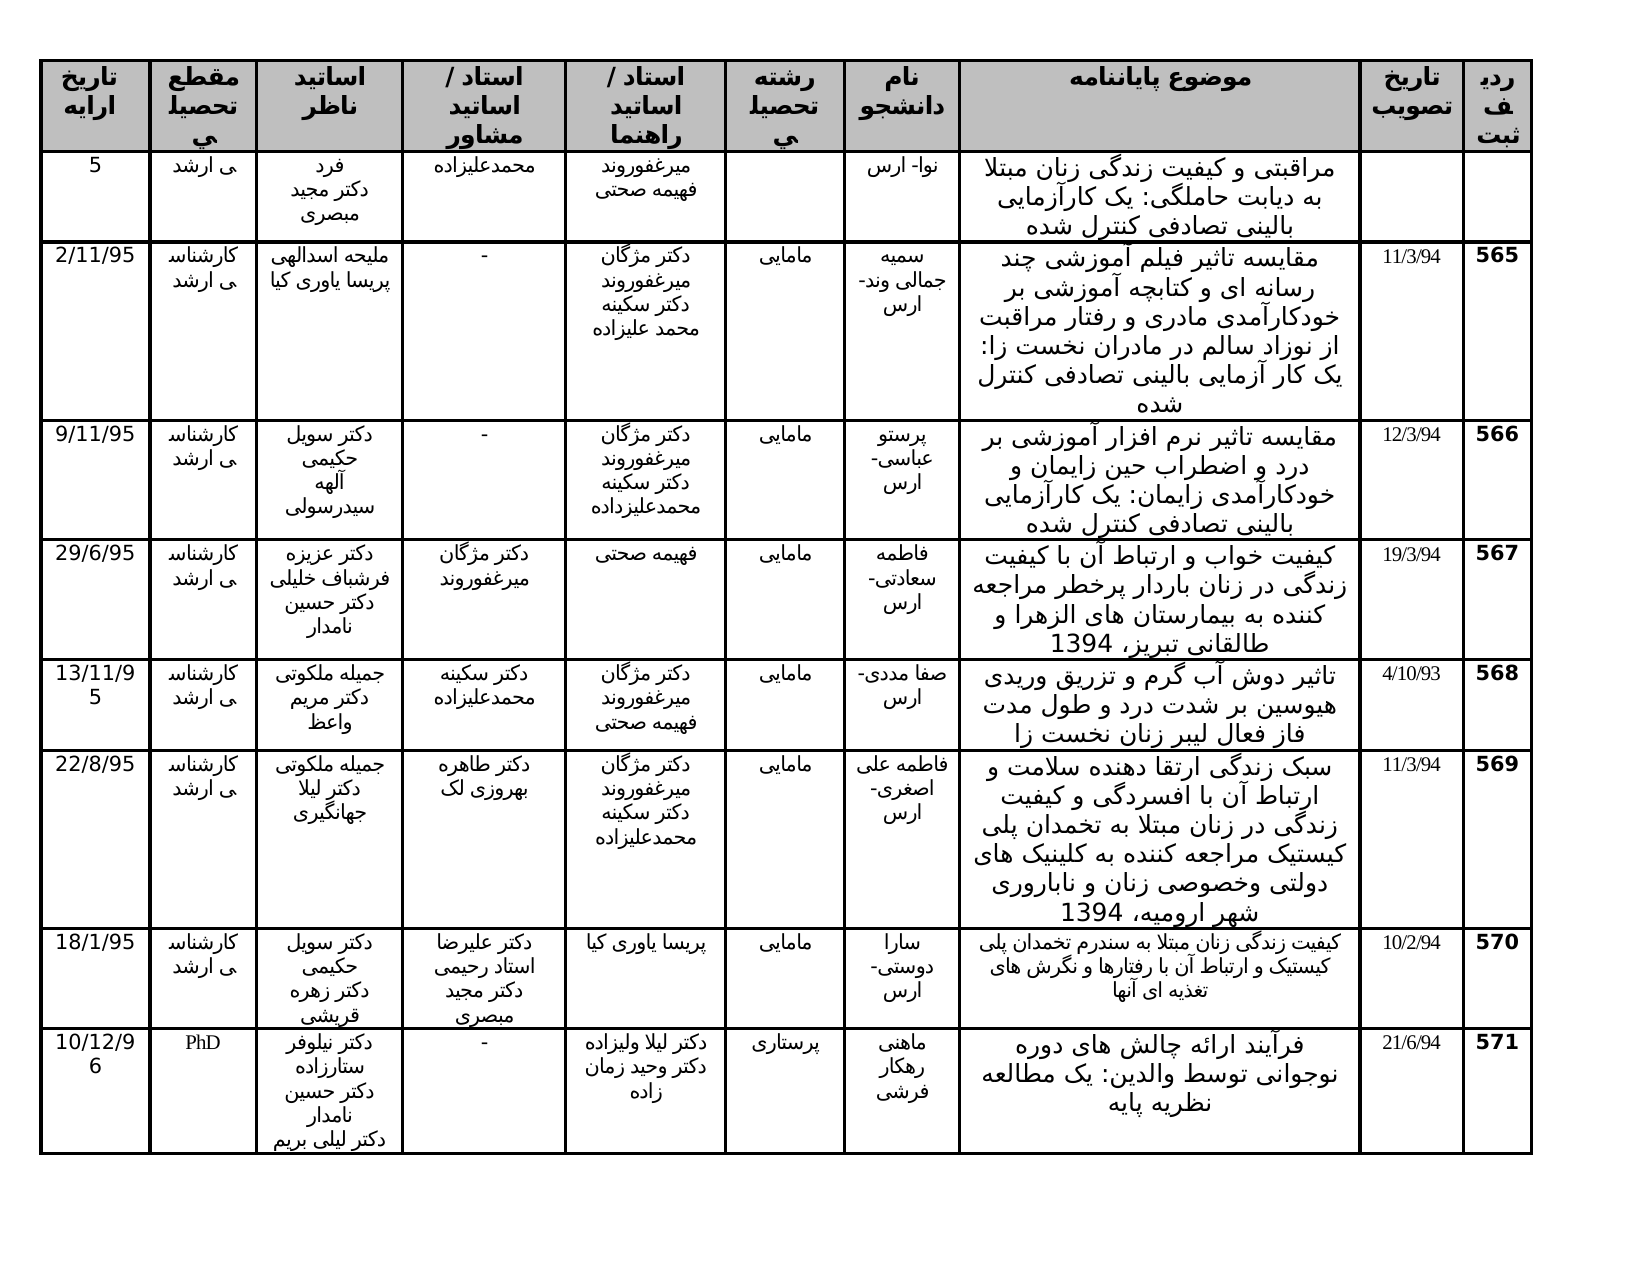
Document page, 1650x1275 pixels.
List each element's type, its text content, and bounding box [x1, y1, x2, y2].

table_header تاريخ ارايه [43, 62, 148, 150]
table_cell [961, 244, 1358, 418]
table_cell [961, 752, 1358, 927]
table_header استاد / اساتيد مشاور [404, 62, 564, 150]
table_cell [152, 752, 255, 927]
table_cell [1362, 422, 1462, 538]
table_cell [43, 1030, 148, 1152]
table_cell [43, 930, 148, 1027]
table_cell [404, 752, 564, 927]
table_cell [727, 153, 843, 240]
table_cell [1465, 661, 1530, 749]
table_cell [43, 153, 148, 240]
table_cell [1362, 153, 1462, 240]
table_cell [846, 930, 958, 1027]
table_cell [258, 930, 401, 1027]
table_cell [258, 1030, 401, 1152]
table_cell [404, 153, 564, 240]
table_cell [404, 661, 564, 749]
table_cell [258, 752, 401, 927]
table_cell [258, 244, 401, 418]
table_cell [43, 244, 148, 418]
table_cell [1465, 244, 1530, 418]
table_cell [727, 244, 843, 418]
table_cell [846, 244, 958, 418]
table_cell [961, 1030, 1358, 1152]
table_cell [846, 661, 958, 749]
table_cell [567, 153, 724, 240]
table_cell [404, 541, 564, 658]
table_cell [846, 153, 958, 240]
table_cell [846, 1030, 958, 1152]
table_header تاريخ تصويب [1362, 62, 1462, 150]
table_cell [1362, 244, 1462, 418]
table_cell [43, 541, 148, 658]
table_header رشته تحصيلي [727, 62, 843, 150]
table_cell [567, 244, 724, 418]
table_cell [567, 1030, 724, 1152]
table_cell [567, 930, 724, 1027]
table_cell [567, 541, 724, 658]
table_header نام دانشجو [846, 62, 958, 150]
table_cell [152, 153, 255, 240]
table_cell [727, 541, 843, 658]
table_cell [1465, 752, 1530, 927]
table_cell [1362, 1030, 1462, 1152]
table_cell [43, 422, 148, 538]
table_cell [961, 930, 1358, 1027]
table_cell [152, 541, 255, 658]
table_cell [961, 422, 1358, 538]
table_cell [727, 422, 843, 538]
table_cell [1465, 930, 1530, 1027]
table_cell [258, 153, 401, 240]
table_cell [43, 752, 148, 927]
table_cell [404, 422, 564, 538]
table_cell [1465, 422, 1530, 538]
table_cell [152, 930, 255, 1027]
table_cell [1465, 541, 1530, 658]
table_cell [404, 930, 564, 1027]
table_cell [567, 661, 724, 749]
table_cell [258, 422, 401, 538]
table_header استاد / اساتيد راهنما [567, 62, 724, 150]
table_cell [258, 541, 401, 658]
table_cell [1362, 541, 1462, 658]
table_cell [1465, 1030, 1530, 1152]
table_header موضوع پاياننامه [961, 62, 1358, 150]
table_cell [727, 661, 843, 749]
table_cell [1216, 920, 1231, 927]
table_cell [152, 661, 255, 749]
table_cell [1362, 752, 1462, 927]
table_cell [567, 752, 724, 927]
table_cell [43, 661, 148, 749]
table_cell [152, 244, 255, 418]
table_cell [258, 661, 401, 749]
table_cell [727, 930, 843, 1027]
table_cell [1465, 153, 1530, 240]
table_header ردیف ثبت [1465, 62, 1530, 150]
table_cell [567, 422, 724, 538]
table_header مقطع تحصيلي [152, 62, 255, 150]
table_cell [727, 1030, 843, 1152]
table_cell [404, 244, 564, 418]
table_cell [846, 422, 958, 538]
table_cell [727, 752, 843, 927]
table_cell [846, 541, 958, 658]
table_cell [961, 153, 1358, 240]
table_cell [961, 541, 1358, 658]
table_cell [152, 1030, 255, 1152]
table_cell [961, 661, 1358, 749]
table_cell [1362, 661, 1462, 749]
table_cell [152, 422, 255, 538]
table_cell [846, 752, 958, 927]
table_header اساتيد ناظر [258, 62, 401, 150]
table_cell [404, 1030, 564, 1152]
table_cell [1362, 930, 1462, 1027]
